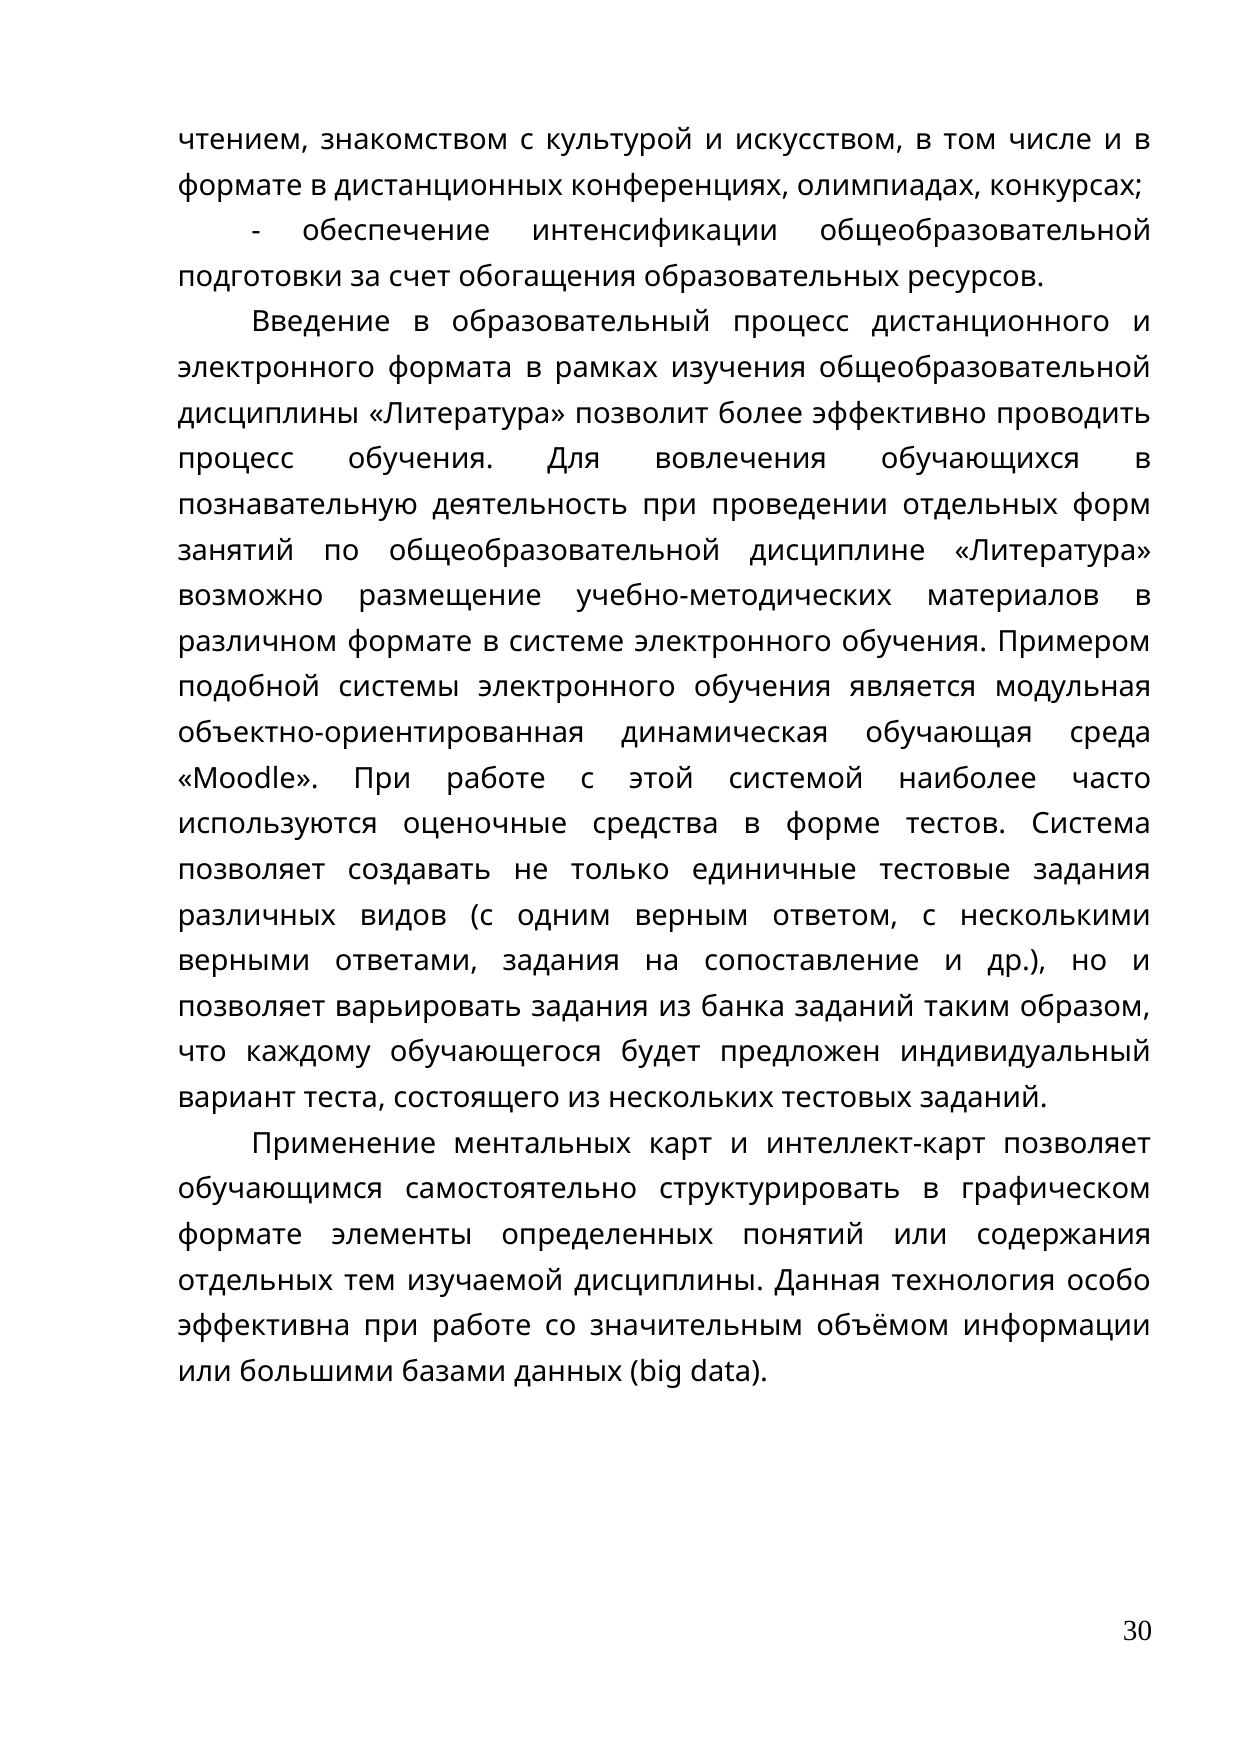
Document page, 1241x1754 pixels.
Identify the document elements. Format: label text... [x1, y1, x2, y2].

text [177, 118, 1152, 203]
text Применение ментальных карт и интеллект-карт позволяет обучающимся самостоятельно структурировать в графическом формате элементы определенных понятий или содержания отдельных тем изучаемой дисциплины. Данная технология особо эффективна при работе со значительным объёмом информации или большими базами данных (big data). [177, 1122, 1152, 1390]
text Введение в образовательный процесс дистанционного и электронного формата в рамках изучения общеобразовательной дисциплины «Литература» позволит более эффективно проводить процесс обучения. Для вовлечения обучающихся в познавательную деятельность при проведении отдельных форм занятий по общеобразовательной дисциплине «Литература» возможно размещение учебно-методических материалов в различном формате в системе электронного обучения. Примером подобной системы электронного обучения является модульная объектно-ориентированная динамическая обучающая среда «Moodle». При работе с этой системой наиболее часто используются оценочные средства в форме тестов. Система позволяет создавать не только единичные тестовые задания различных видов (с одним верным ответом, с несколькими верными ответами, задания на сопоставление и др.), но и позволяет варьировать задания из банка заданий таким образом, что каждому обучающегося будет предложен индивидуальный вариант теста, состоящего из нескольких тестовых заданий. [177, 301, 1152, 1116]
text - обеспечение интенсификации общеобразовательной подготовки за счет обогащения образовательных ресурсов. [177, 209, 1152, 295]
